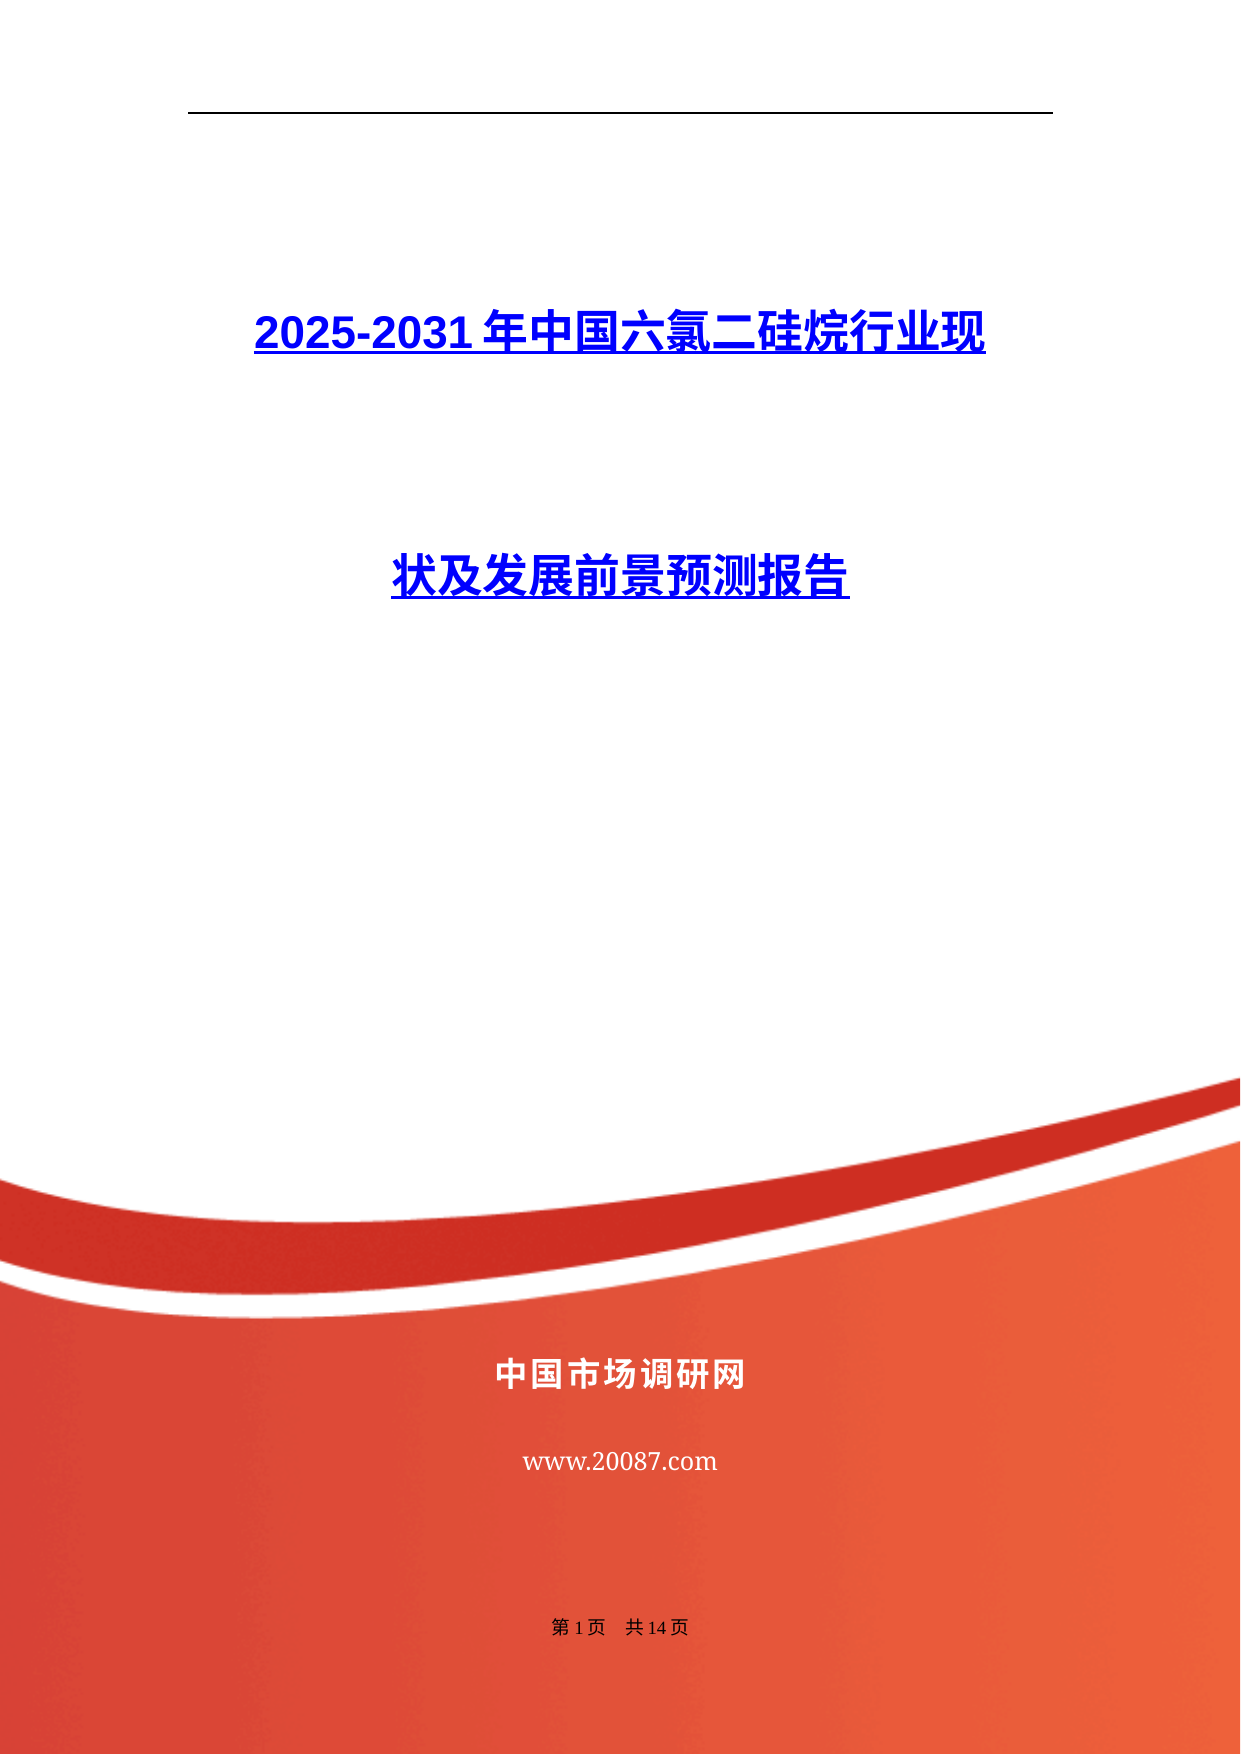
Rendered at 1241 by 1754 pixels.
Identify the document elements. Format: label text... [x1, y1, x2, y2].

subtitle 中国市场调研网 [187, 1339, 1053, 1404]
text www.20087.com [187, 1428, 1053, 1493]
table_header 2025-2031年中国六氯二硅烷行业现状及发展前景预测报告 [188, 207, 1053, 773]
picture [0, 1006, 1241, 1754]
